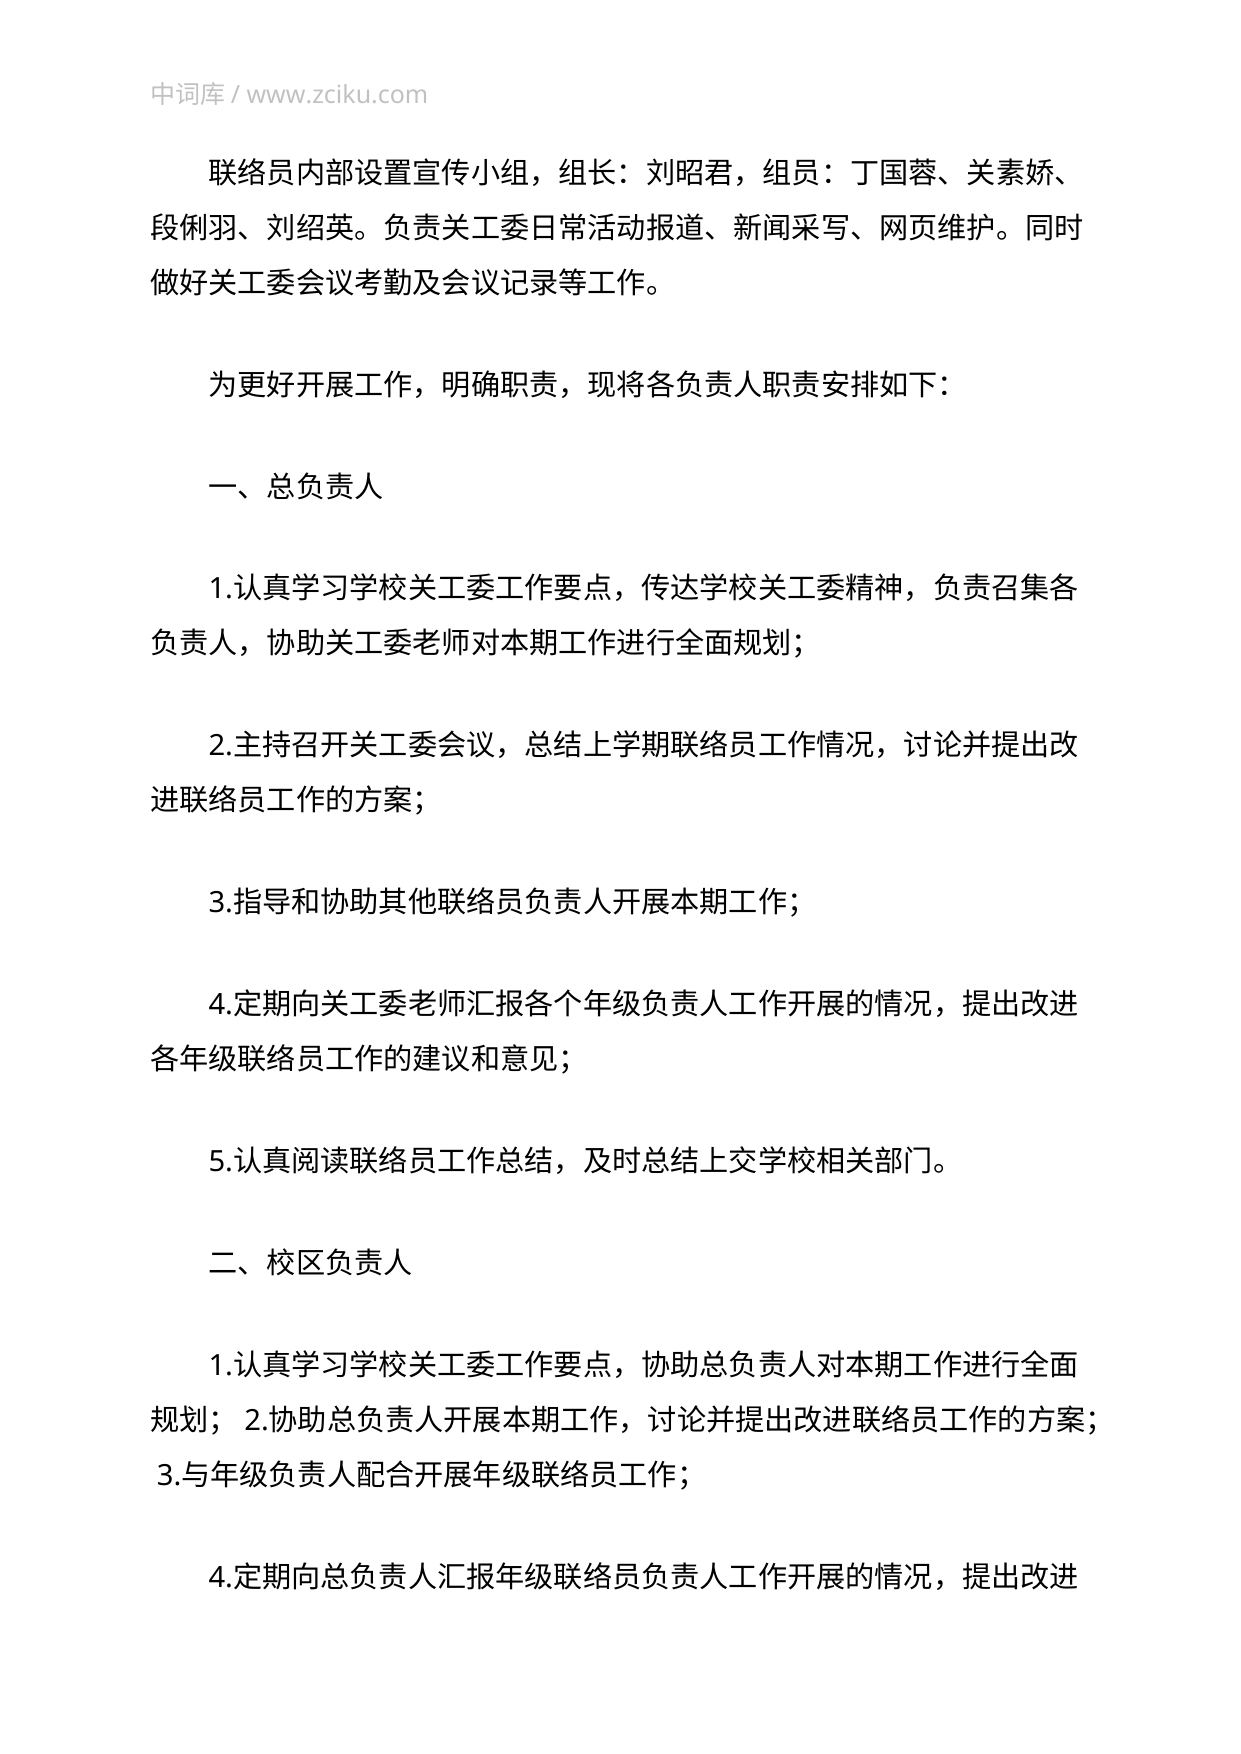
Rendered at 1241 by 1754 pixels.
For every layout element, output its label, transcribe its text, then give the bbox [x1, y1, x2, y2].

text 1.认真学习学校关工委工作要点，传达学校关工委精神，负责召集各负责人，协助关工委老师对本期工作进行全面规划； [150, 565, 1090, 662]
text 联络员内部设置宣传小组，组长：刘昭君，组员：丁国蓉、关素娇、段俐羽、刘绍英。负责关工委日常活动报道、新闻采写、网页维护。同时做好关工委会议考勤及会议记录等工作。 [150, 150, 1090, 302]
text 1.认真学习学校关工委工作要点，协助总负责人对本期工作进行全面规划； 2.协助总负责人开展本期工作，讨论并提出改进联络员工作的方案； 3.与年级负责人配合开展年级联络员工作； [150, 1341, 1090, 1493]
text 一、总负责人 [150, 463, 1090, 506]
text 3.指导和协助其他联络员负责人开展本期工作； [150, 879, 1090, 921]
text 二、校区负责人 [150, 1239, 1090, 1282]
text 为更好开展工作，明确职责，现将各负责人职责安排如下： [150, 362, 1090, 404]
text 5.认真阅读联络员工作总结，及时总结上交学校相关部门。 [150, 1137, 1090, 1180]
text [150, 1553, 1090, 1596]
text 4.定期向关工委老师汇报各个年级负责人工作开展的情况，提出改进各年级联络员工作的建议和意见； [150, 981, 1090, 1078]
text 2.主持召开关工委会议，总结上学期联络员工作情况，讨论并提出改进联络员工作的方案； [150, 722, 1090, 819]
